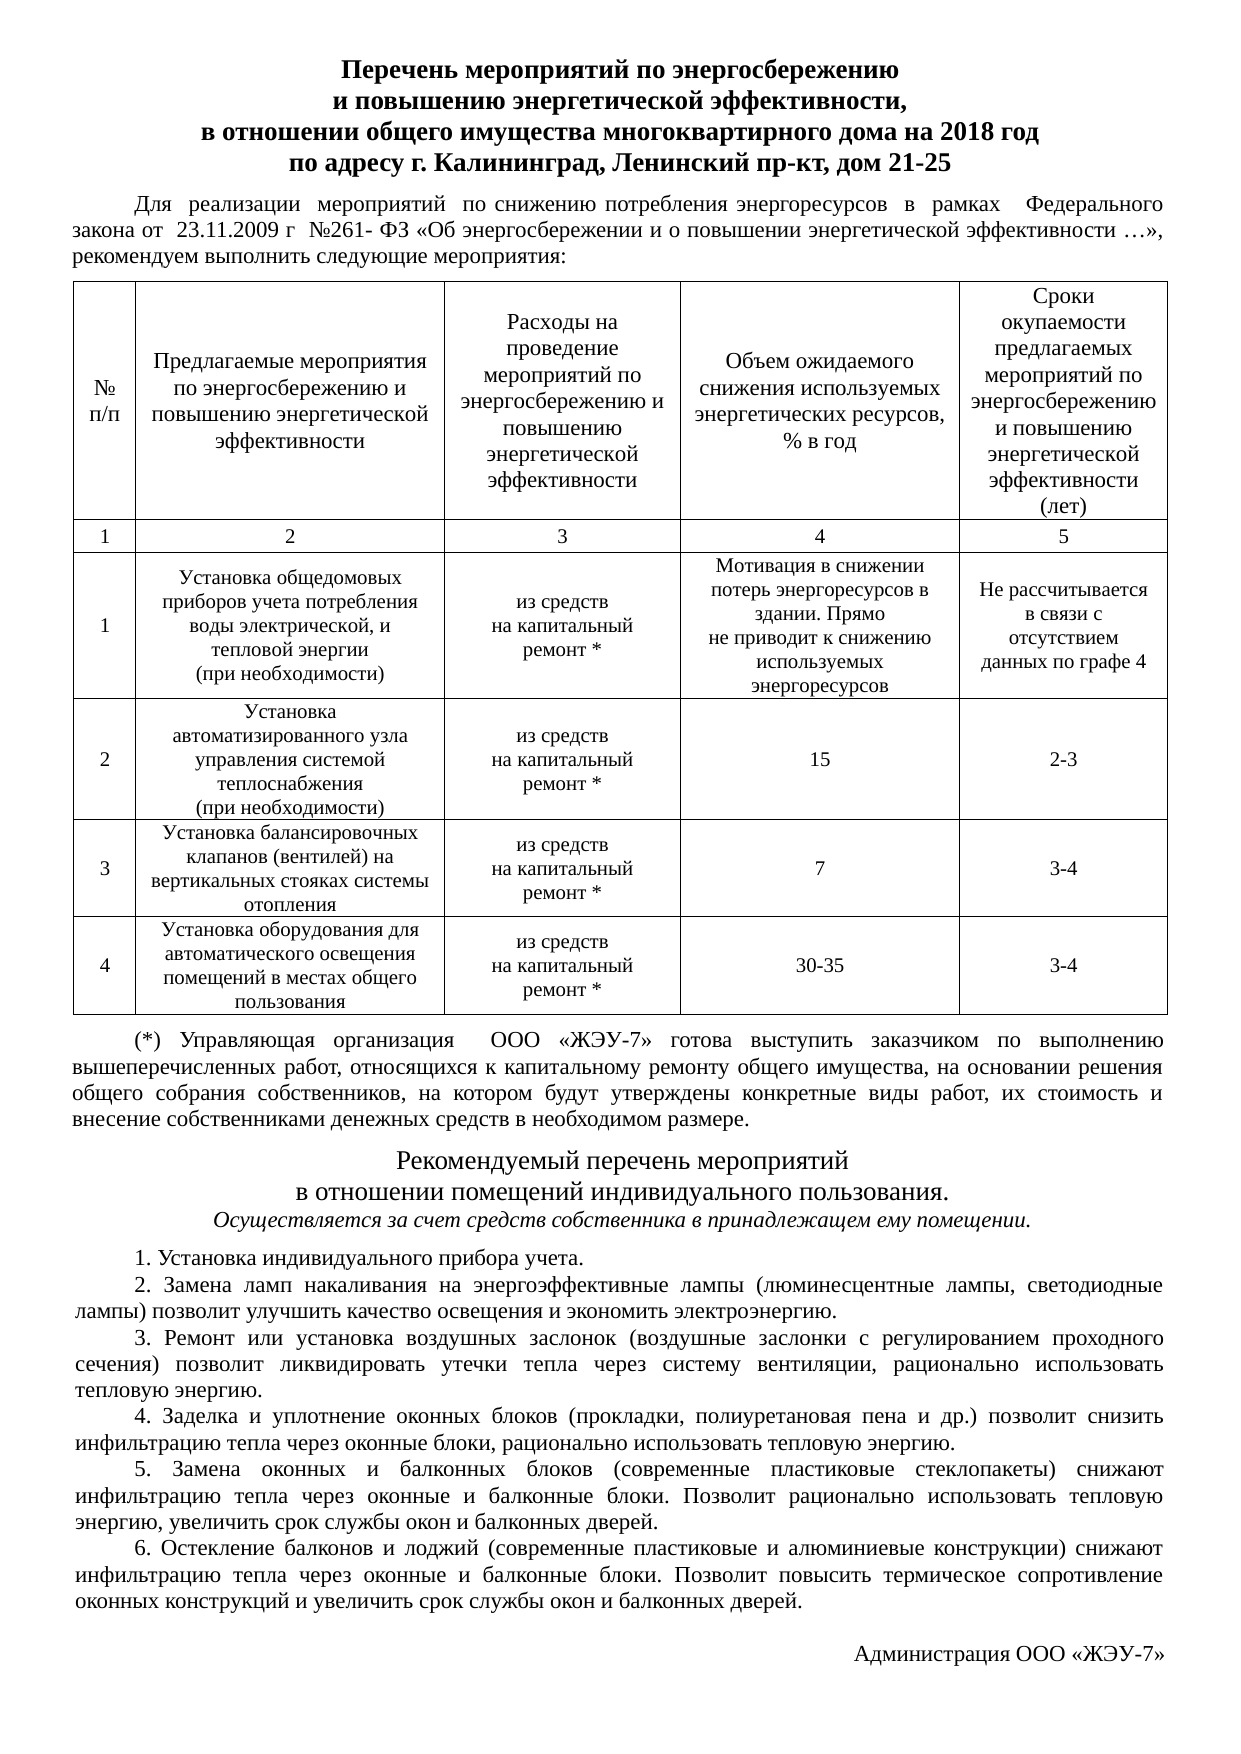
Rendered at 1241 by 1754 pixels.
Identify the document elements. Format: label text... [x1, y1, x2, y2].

table_cell 1 [74, 520, 135, 552]
table_cell из средств на капитальный ремонт * [445, 820, 680, 916]
table_cell из средств на капитальный ремонт * [445, 699, 680, 819]
table_cell Установка автоматизированного узла управления системой теплоснабжения (при необходимости) [136, 699, 444, 819]
text Перечень мероприятий по энергосбережению [75, 53, 1165, 84]
table_cell 3 [445, 520, 680, 552]
table_cell 4 [681, 520, 959, 552]
table_cell из средств на капитальный ремонт * [445, 917, 680, 1013]
table_cell Установка общедомовых приборов учета потребления воды электрической, и тепловой энергии (при необходимости) [136, 553, 444, 697]
table_cell 2 [136, 520, 444, 552]
text 4. Заделка и уплотнение оконных блоков (прокладки, полиуретановая пена и др.) позволит снизить инфильтрацию тепла через оконные блоки, рационально использовать тепловую энергию. [75, 1403, 1165, 1455]
text 2. Замена ламп накаливания на энергоэффективные лампы (люминесцентные лампы, светодиодные лампы) позволит улучшить качество освещения и экономить электроэнергию. [75, 1271, 1165, 1323]
text в отношении общего имущества многоквартирного дома на 2018 год [75, 115, 1165, 147]
table_cell 30-35 [681, 917, 959, 1013]
text (*) Управляющая организация ООО «ЖЭУ-7» готова выступить заказчиком по выполнению вышеперечисленных работ, относящихся к капитальному ремонту общего имущества, на основании решения общего собрания собственников, на котором будут утверждены конкретные виды работ, их стоимость и внесение собственниками денежных средств в необходимом размере. [72, 1026, 1165, 1132]
text 6. Остекление балконов и лоджий (современные пластиковые и алюминиевые конструкции) снижают инфильтрацию тепла через оконные и балконные блоки. Позволит повысить термическое сопротивление оконных конструкций и увеличить срок службы окон и балконных дверей. [75, 1534, 1165, 1613]
table_cell 1 [74, 553, 135, 697]
table_cell 2 [74, 699, 135, 819]
table_header № п/п [74, 282, 135, 519]
table_cell 3 [74, 820, 135, 916]
text и повышению энергетической эффективности, [75, 84, 1165, 115]
table_cell 2-3 [960, 699, 1167, 819]
text по адресу г. Калининград, Ленинский пр-кт, дом 21-25 [75, 147, 1165, 178]
table_cell Установка балансировочных клапанов (вентилей) на вертикальных стояках системы отопления [136, 820, 444, 916]
text в отношении помещений индивидуального пользования. [75, 1175, 1165, 1206]
table_header Объем ожидаемого снижения используемых энергетических ресурсов, % в год [681, 282, 959, 519]
text 1. Установка индивидуального прибора учета. [75, 1244, 1165, 1271]
table_header Сроки окупаемости предлагаемых мероприятий по энергосбережению и повышению энергетической эффективности (лет) [960, 282, 1167, 519]
text Рекомендуемый перечень мероприятий [75, 1144, 1165, 1175]
text Осуществляется за счет средств собственника в принадлежащем ему помещении. [75, 1206, 1165, 1232]
table_cell Установка оборудования для автоматического освещения помещений в местах общего пользования [136, 917, 444, 1013]
table_cell 7 [681, 820, 959, 916]
table_cell 3-4 [960, 820, 1167, 916]
table_cell Не рассчитывается в связи с отсутствием данных по графе 4 [960, 553, 1167, 697]
table_header Предлагаемые мероприятия по энергосбережению и повышению энергетической эффективности [136, 282, 444, 519]
table_cell Мотивация в снижении потерь энергоресурсов в здании. Прямо не приводит к снижению используемых энергоресурсов [681, 553, 959, 697]
table_cell 15 [681, 699, 959, 819]
table_cell 3-4 [960, 917, 1167, 1013]
text 3. Ремонт или установка воздушных заслонок (воздушные заслонки с регулированием проходного сечения) позволит ликвидировать утечки тепла через систему вентиляции, рационально использовать тепловую энергию. [75, 1323, 1165, 1403]
table_cell 4 [74, 917, 135, 1013]
table_cell 5 [960, 520, 1167, 552]
text Для реализации мероприятий по снижению потребления энергоресурсов в рамках Федерального закона от 23.11.2009 г №261- ФЗ «Об энергосбережении и о повышении энергетической эффективности …», рекомендуем выполнить следующие мероприятия: [72, 190, 1165, 269]
table_cell из средств на капитальный ремонт * [445, 553, 680, 697]
text Администрация ООО «ЖЭУ-7» [75, 1640, 1165, 1666]
table_header Расходы на проведение мероприятий по энергосбережению и повышению энергетической эффективности [445, 282, 680, 519]
text 5. Замена оконных и балконных блоков (современные пластиковые стеклопакеты) снижают инфильтрацию тепла через оконные и балконные блоки. Позволит рационально использовать тепловую энергию, увеличить срок службы окон и балконных дверей. [75, 1455, 1165, 1534]
